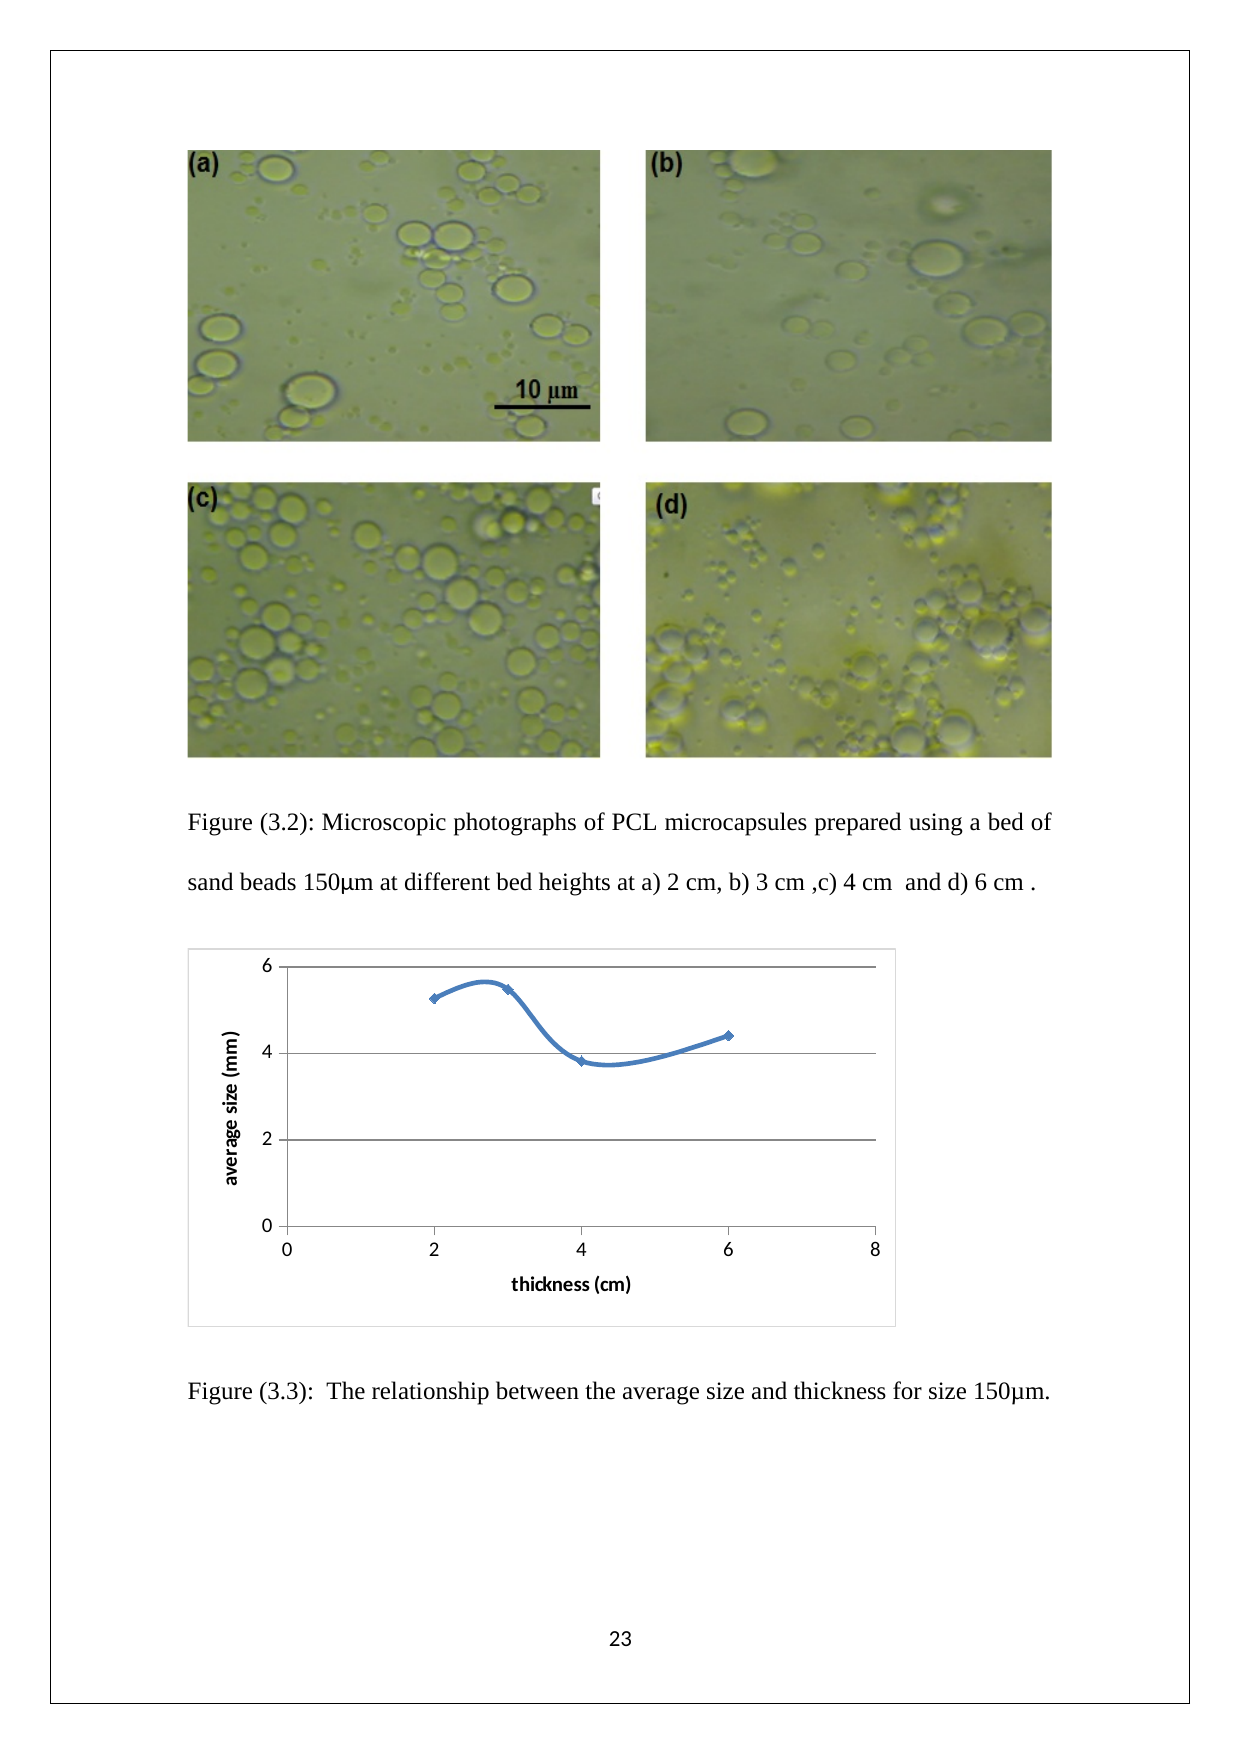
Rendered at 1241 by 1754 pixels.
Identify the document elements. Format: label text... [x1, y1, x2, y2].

picture [187, 150, 1053, 759]
text Figure (3.2): Microscopic photographs of PCL microcapsules prepared using a bed of sand beads 150µm at different bed heights at a) 2 cm, b) 3 cm ,c) 4 cm and d) 6 cm . [187, 807, 1053, 897]
text Figure (3.3): The relationship between the average size and thickness for size 150µm. [187, 1376, 1053, 1405]
